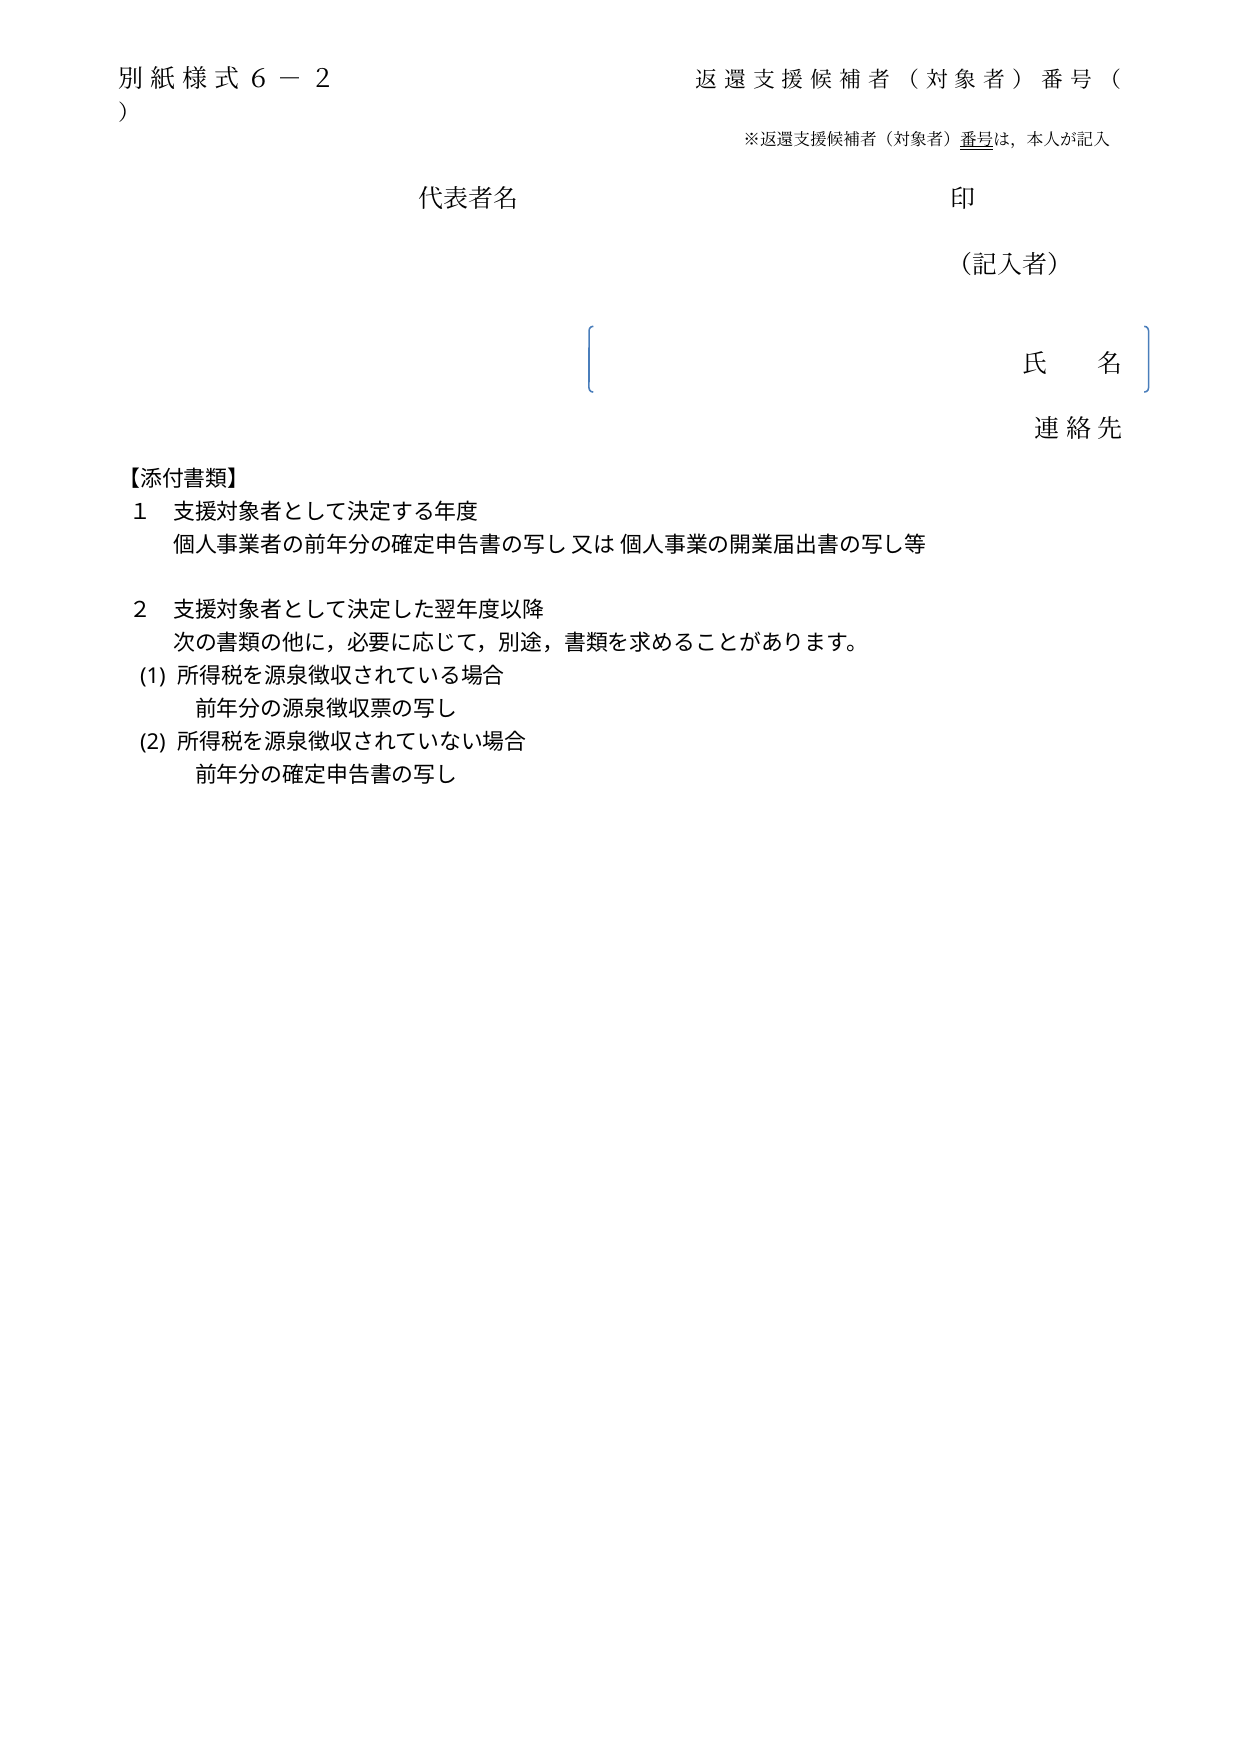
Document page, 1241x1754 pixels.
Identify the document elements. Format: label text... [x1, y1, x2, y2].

text 【添付書類】 [118, 460, 1122, 493]
text ２ 支援対象者として決定した翌年度以降 [118, 592, 1122, 625]
text 代表者名 印 [118, 164, 1084, 230]
text （記入者） [118, 230, 1072, 296]
text 次の書類の他に，必要に応じて，別途，書類を求めることがあります。 [118, 625, 1122, 658]
text (2) 所得税を源泉徴収されていない場合 [118, 723, 1122, 756]
text 前年分の源泉徴収票の写し [118, 691, 1122, 723]
text 連 絡 先 [118, 394, 1122, 460]
text 個人事業者の前年分の確定申告書の写し 又は 個人事業の開業届出書の写し等 [118, 526, 1122, 559]
text １ 支援対象者として決定する年度 [118, 493, 1122, 526]
text (1) 所得税を源泉徴収されている場合 [118, 658, 1122, 691]
text 氏 名 [118, 328, 1122, 394]
text 前年分の確定申告書の写し [118, 756, 1122, 789]
